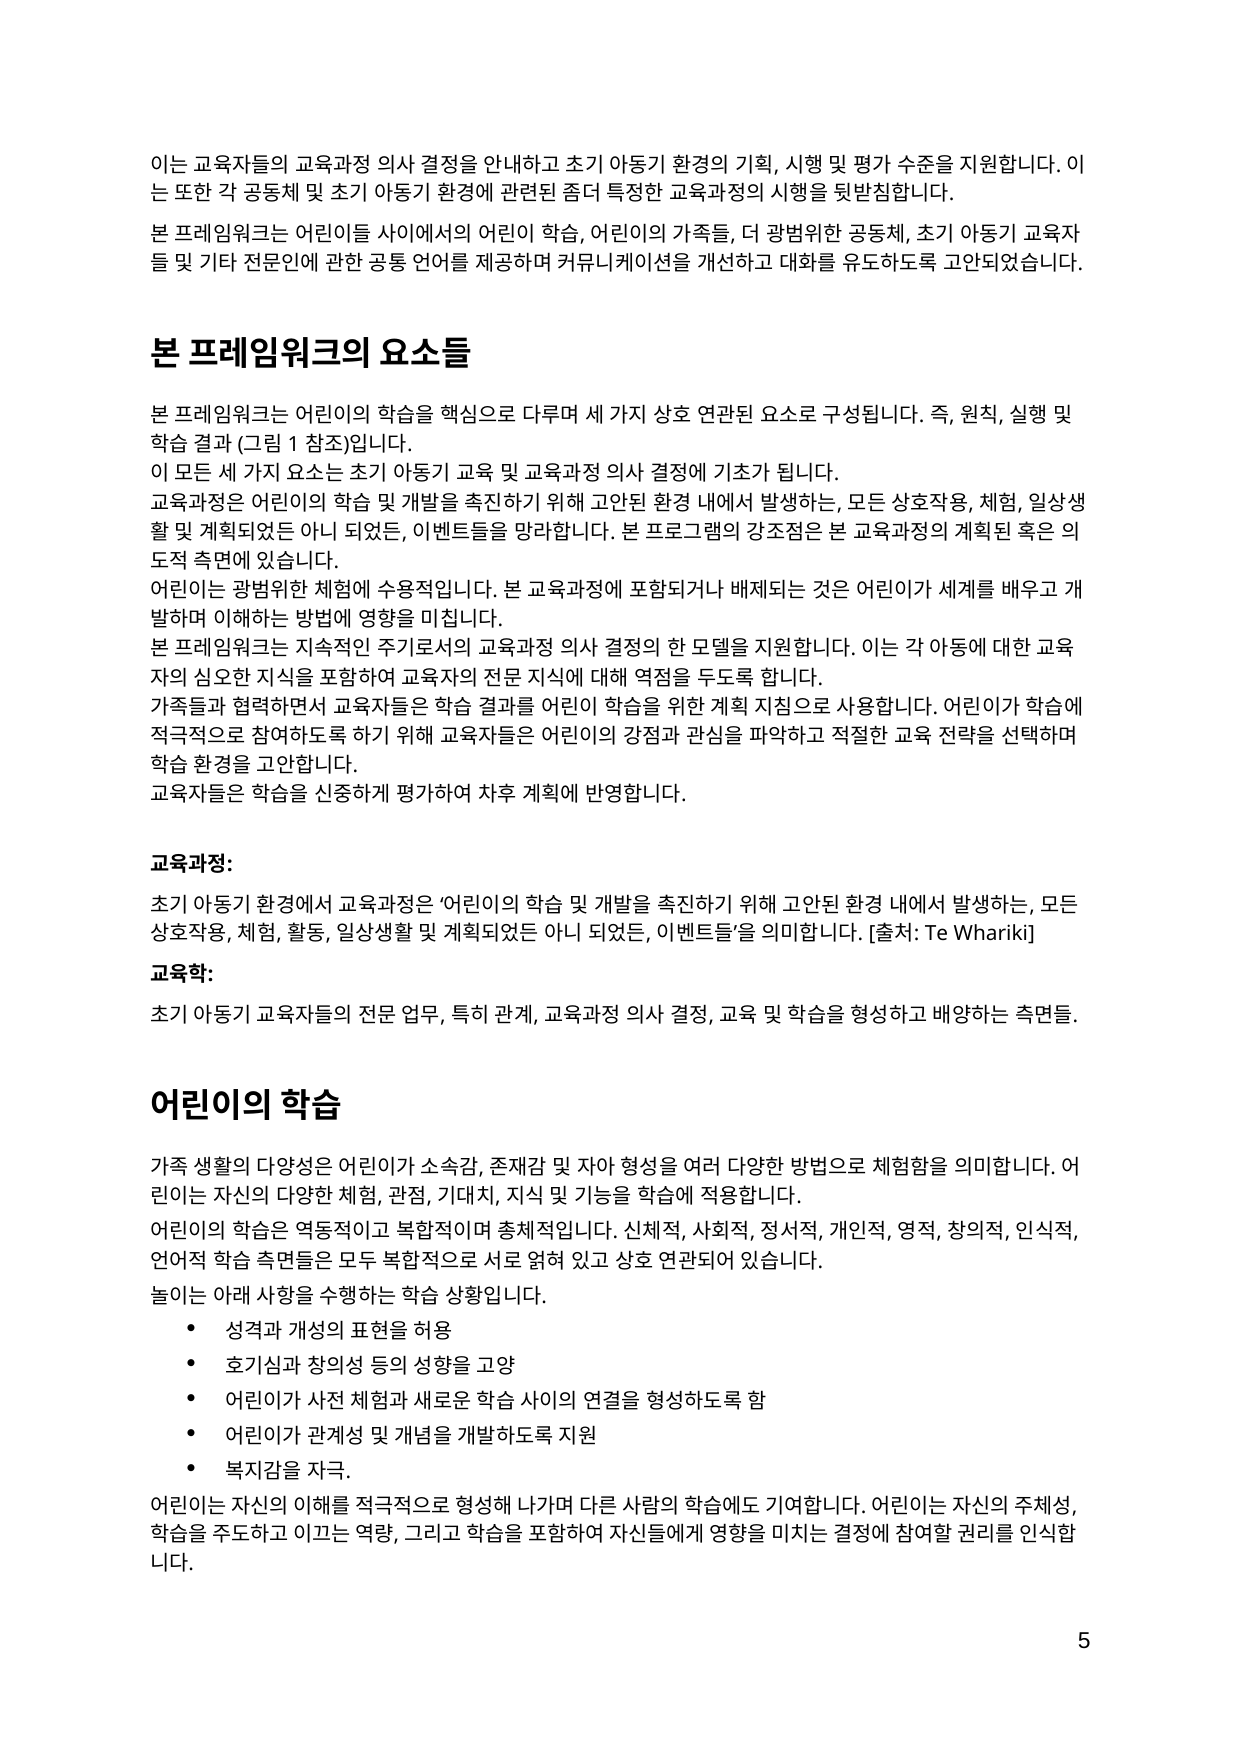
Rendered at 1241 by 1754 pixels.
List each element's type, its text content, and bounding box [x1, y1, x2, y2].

list 어린이가 관계성 및 개념을 개발하도록 지원 [187, 1421, 1090, 1450]
text 교육과정은 어린이의 학습 및 개발을 촉진하기 위해 고안된 환경 내에서 발생하는, 모든 상호작용, 체험, 일상생활 및 계획되었든 아니 되었든, 이벤트들을 망라합니다. 본 프로그램의 강조점은 본 교육과정의 계획된 혹은 의도적 측면에 있습니다. [150, 487, 1090, 574]
subtitle 어린이의 학습 [150, 1078, 1090, 1127]
text 교육자들은 학습을 신중하게 평가하여 차후 계획에 반영합니다. [150, 779, 1090, 808]
text 어린이의 학습은 역동적이고 복합적이며 총체적입니다. 신체적, 사회적, 정서적, 개인적, 영적, 창의적, 인식적, 언어적 학습 측면들은 모두 복합적으로 서로 얽혀 있고 상호 연관되어 있습니다. [150, 1216, 1090, 1274]
text 놀이는 아래 사항을 수행하는 학습 상황입니다. [150, 1280, 1090, 1309]
text 어린이는 자신의 이해를 적극적으로 형성해 나가며 다른 사람의 학습에도 기여합니다. 어린이는 자신의 주체성, 학습을 주도하고 이끄는 역량, 그리고 학습을 포함하여 자신들에게 영향을 미치는 결정에 참여할 권리를 인식합니다. [150, 1491, 1090, 1576]
text 이 모든 세 가지 요소는 초기 아동기 교육 및 교육과정 의사 결정에 기초가 됩니다. [150, 458, 1090, 487]
list 성격과 개성의 표현을 허용 [187, 1315, 1090, 1344]
list 복지감을 자극. [187, 1456, 1090, 1485]
text 이는 교육자들의 교육과정 의사 결정을 안내하고 초기 아동기 환경의 기획, 시행 및 평가 수준을 지원합니다. 이는 또한 각 공동체 및 초기 아동기 환경에 관련된 좀더 특정한 교육과정의 시행을 뒷받침합니다. [150, 150, 1090, 207]
list 어린이가 사전 체험과 새로운 학습 사이의 연결을 형성하도록 함 [187, 1386, 1090, 1415]
list 호기심과 창의성 등의 성향을 고양 [187, 1350, 1090, 1379]
text 초기 아동기 교육자들의 전문 업무, 특히 관계, 교육과정 의사 결정, 교육 및 학습을 형성하고 배양하는 측면들. [150, 1000, 1090, 1028]
text 교육과정: [150, 849, 1090, 877]
text 가족 생활의 다양성은 어린이가 소속감, 존재감 및 자아 형성을 여러 다양한 방법으로 체험함을 의미합니다. 어린이는 자신의 다양한 체험, 관점, 기대치, 지식 및 기능을 학습에 적용합니다. [150, 1152, 1090, 1210]
text 초기 아동기 환경에서 교육과정은 ‘어린이의 학습 및 개발을 촉진하기 위해 고안된 환경 내에서 발생하는, 모든 상호작용, 체험, 활동, 일상생활 및 계획되었든 아니 되었든, 이벤트들’을 의미합니다. [출처: Te Whariki] [150, 890, 1090, 947]
subtitle 본 프레임워크의 요소들 [150, 326, 1090, 374]
text 어린이는 광범위한 체험에 수용적입니다. 본 교육과정에 포함되거나 배제되는 것은 어린이가 세계를 배우고 개발하며 이해하는 방법에 영향을 미칩니다. [150, 574, 1090, 633]
text 본 프레임워크는 어린이의 학습을 핵심으로 다루며 세 가지 상호 연관된 요소로 구성됩니다. 즉, 원칙, 실행 및 학습 결과 (그림 1 참조)입니다. [150, 399, 1090, 458]
text 가족들과 협력하면서 교육자들은 학습 결과를 어린이 학습을 위한 계획 지침으로 사용합니다. 어린이가 학습에 적극적으로 참여하도록 하기 위해 교육자들은 어린이의 강점과 관심을 파악하고 적절한 교육 전략을 선택하며 학습 환경을 고안합니다. [150, 691, 1090, 779]
text 본 프레임워크는 지속적인 주기로서의 교육과정 의사 결정의 한 모델을 지원합니다. 이는 각 아동에 대한 교육자의 심오한 지식을 포함하여 교육자의 전문 지식에 대해 역점을 두도록 합니다. [150, 633, 1090, 691]
text 교육학: [150, 959, 1090, 987]
text 본 프레임워크는 어린이들 사이에서의 어린이 학습, 어린이의 가족들, 더 광범위한 공동체, 초기 아동기 교육자들 및 기타 전문인에 관한 공통 언어를 제공하며 커뮤니케이션을 개선하고 대화를 유도하도록 고안되었습니다. [150, 219, 1090, 276]
